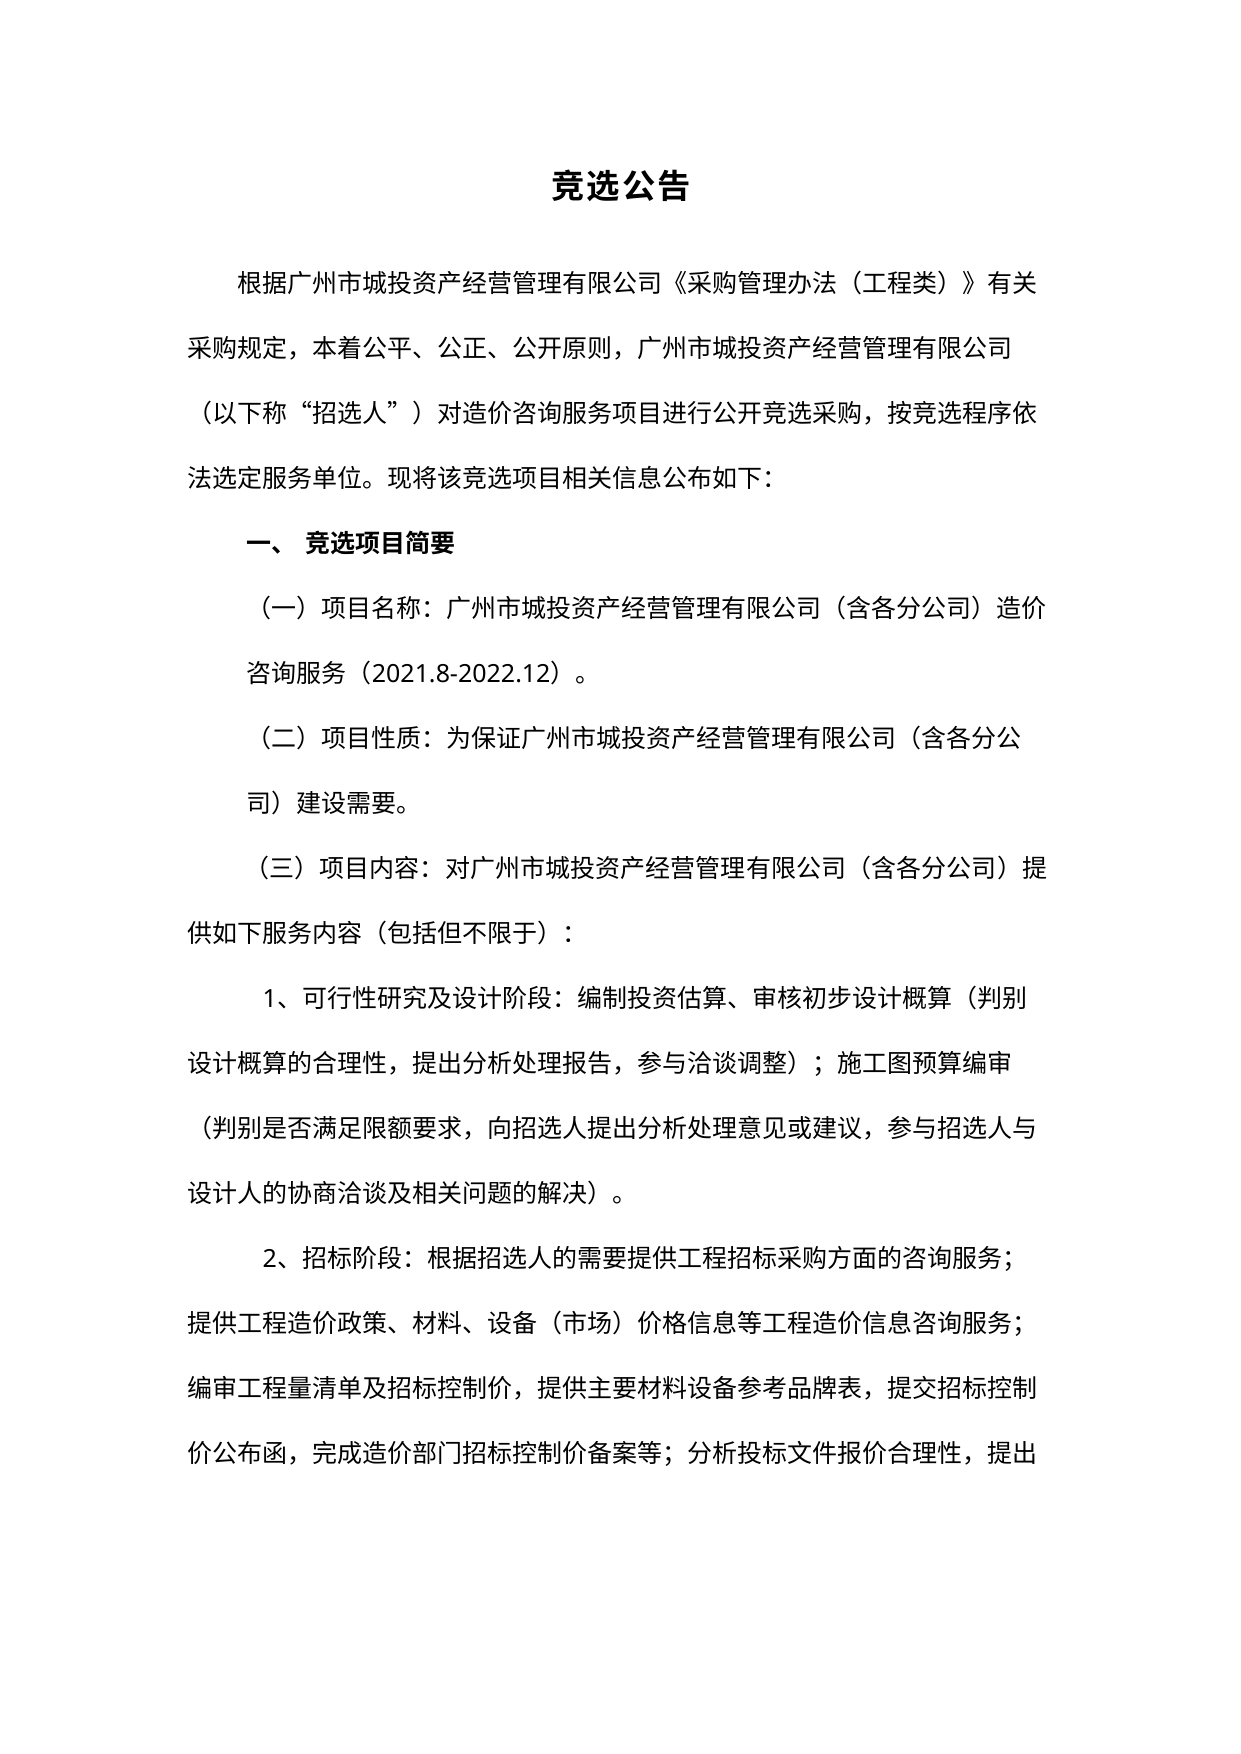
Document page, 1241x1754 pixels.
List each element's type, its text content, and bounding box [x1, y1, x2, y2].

text 1、可行性研究及设计阶段：编制投资估算、审核初步设计概算（判别设计概算的合理性，提出分析处理报告，参与洽谈调整）；施工图预算编审（判别是否满足限额要求，向招选人提出分析处理意见或建议，参与招选人与设计人的协商洽谈及相关问题的解决）。 [187, 964, 1048, 1224]
list 竞选项目简要 [187, 509, 1048, 574]
text （二）项目性质：为保证广州市城投资产经营管理有限公司（含各分公司）建设需要。 [247, 704, 1048, 834]
text （一）项目名称：广州市城投资产经营管理有限公司（含各分公司）造价咨询服务（2021.8-2022.12）。 [247, 574, 1048, 704]
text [187, 1224, 1048, 1484]
text （三）项目内容：对广州市城投资产经营管理有限公司（含各分公司）提供如下服务内容（包括但不限于）： [187, 834, 1048, 964]
text 根据广州市城投资产经营管理有限公司《采购管理办法（工程类）》有关采购规定，本着公平、公正、公开原则，广州市城投资产经营管理有限公司（以下称“招选人”）对造价咨询服务项目进行公开竞选采购，按竞选程序依法选定服务单位。现将该竞选项目相关信息公布如下： [187, 249, 1048, 509]
text 竞选公告 [187, 151, 1054, 216]
